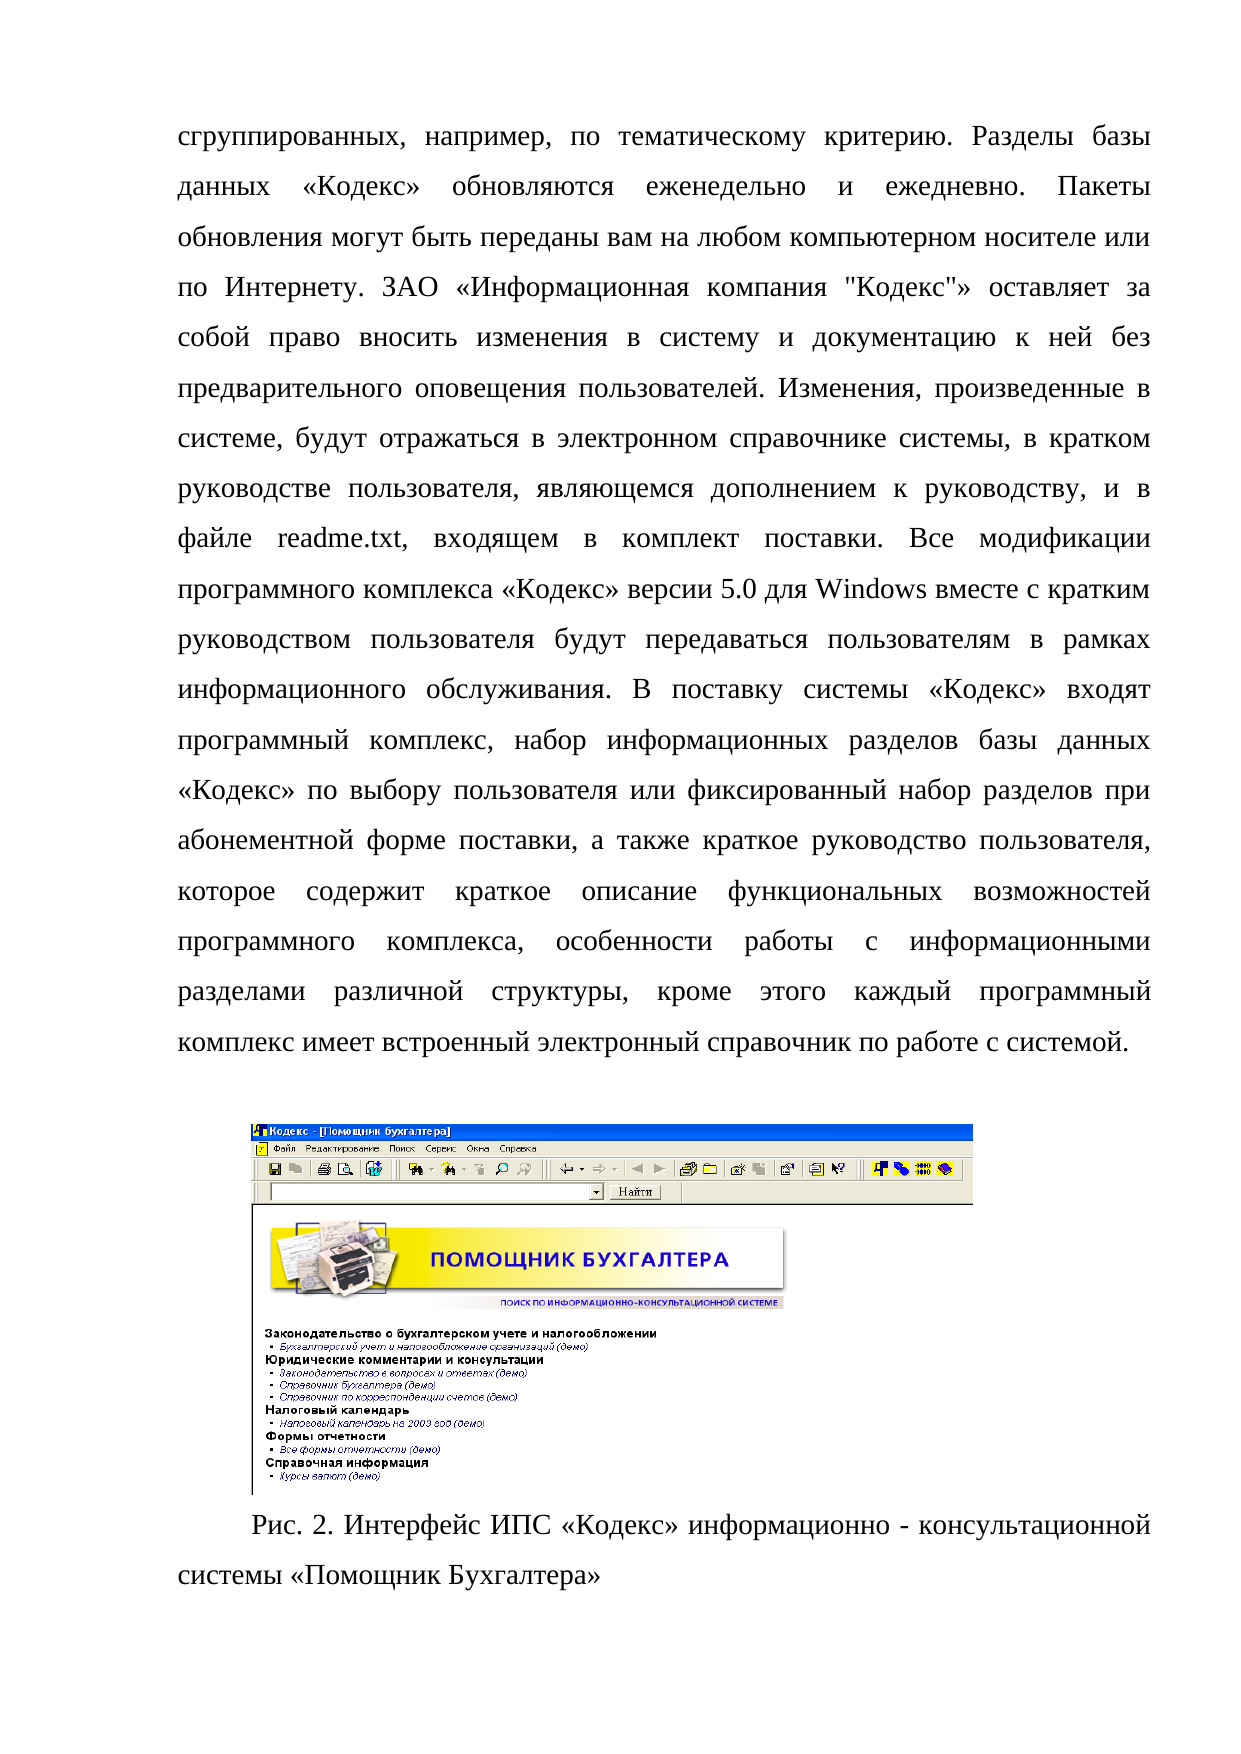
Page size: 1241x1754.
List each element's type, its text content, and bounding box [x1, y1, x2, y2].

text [177, 118, 1152, 1057]
picture [251, 1124, 973, 1495]
text Рис. 2. Интерфейс ИПС «Кодекс» информационно - консультационной системы «Помощник Бухгалтера» [177, 1507, 1152, 1591]
